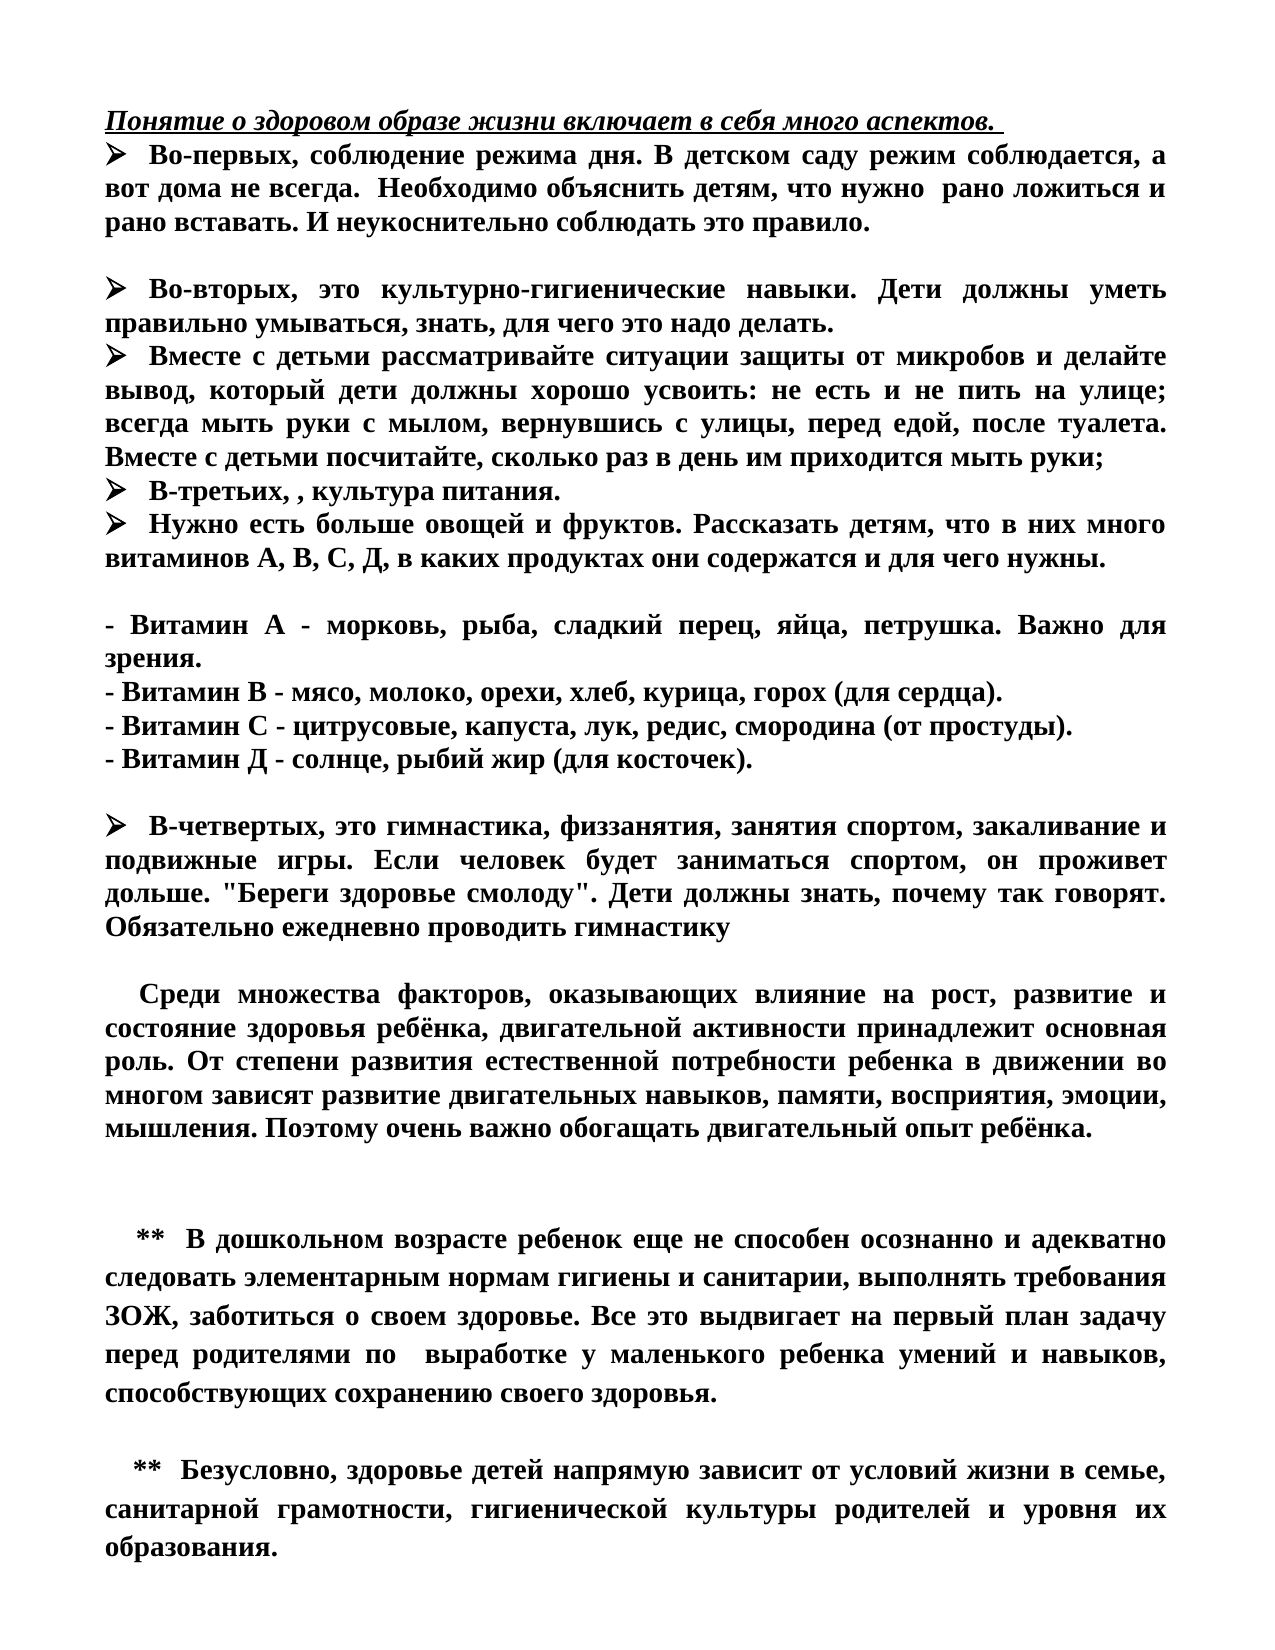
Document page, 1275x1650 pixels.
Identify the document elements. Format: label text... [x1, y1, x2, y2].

list Во-первых, соблюдение режима дня. В детском саду режим соблюдается, а вот дома не всегда. Необходимо объяснить детям, что нужно рано ложиться и рано вставать. И неукоснительно соблюдать это правило. [104, 137, 1168, 238]
text - Витамин А - морковь, рыба, сладкий перец, яйца, петрушка. Важно для зрения. [104, 607, 1168, 674]
text ** В дошкольном возрасте ребенок еще не способен осознанно и адекватно следовать элементарным нормам гигиены и санитарии, выполнять требования ЗОЖ, заботиться о своем здоровье. Все это выдвигает на первый план задачу перед родителями по выработке у маленького ребенка умений и навыков, способствующих сохранению своего здоровья. [104, 1221, 1168, 1409]
text Понятие о здоровом образе жизни включает в себя много аспектов. [104, 103, 1168, 137]
list Вместе с детьми рассматривайте ситуации защиты от микробов и делайте вывод, который дети должны хорошо усвоить: не есть и не пить на улице; всегда мыть руки с мылом, вернувшись с улицы, перед едой, после туалета. Вместе с детьми посчитайте, сколько раз в день им приходится мыть руки; [104, 338, 1168, 473]
list Во-вторых, это культурно-гигиенические навыки. Дети должны уметь правильно умываться, знать, для чего это надо делать. [104, 271, 1168, 338]
list Нужно есть больше овощей и фруктов. Рассказать детям, что в них много витаминов А, В, С, Д, в каких продуктах они содержатся и для чего нужны. [104, 506, 1168, 573]
text - Витамин С - цитрусовые, капуста, лук, редис, смородина (от простуды). [104, 708, 1168, 741]
text - Витамин Д - солнце, рыбий жир (для косточек). [104, 741, 1168, 775]
list В-четвертых, это гимнастика, физзанятия, занятия спортом, закаливание и подвижные игры. Если человек будет заниматься спортом, он проживет дольше. "Береги здоровье смолоду". Дети должны знать, почему так говорят. Обязательно ежедневно проводить гимнастику [104, 808, 1168, 943]
list В-третьих, , культура питания. [104, 473, 1168, 506]
text ** Безусловно, здоровье детей напрямую зависит от условий жизни в семье, санитарной грамотности, гигиенической культуры родителей и уровня их образования. [104, 1452, 1168, 1563]
text - Витамин В - мясо, молоко, орехи, хлеб, курица, горох (для сердца). [104, 674, 1168, 708]
text Среди множества факторов, оказывающих влияние на рост, развитие и состояние здоровья ребёнка, двигательной активности принадлежит основная роль. От степени развития естественной потребности ребенка в движении во многом зависят развитие двигательных навыков, памяти, восприятия, эмоции, мышления. Поэтому очень важно обогащать двигательный опыт ребёнка. [104, 976, 1168, 1144]
